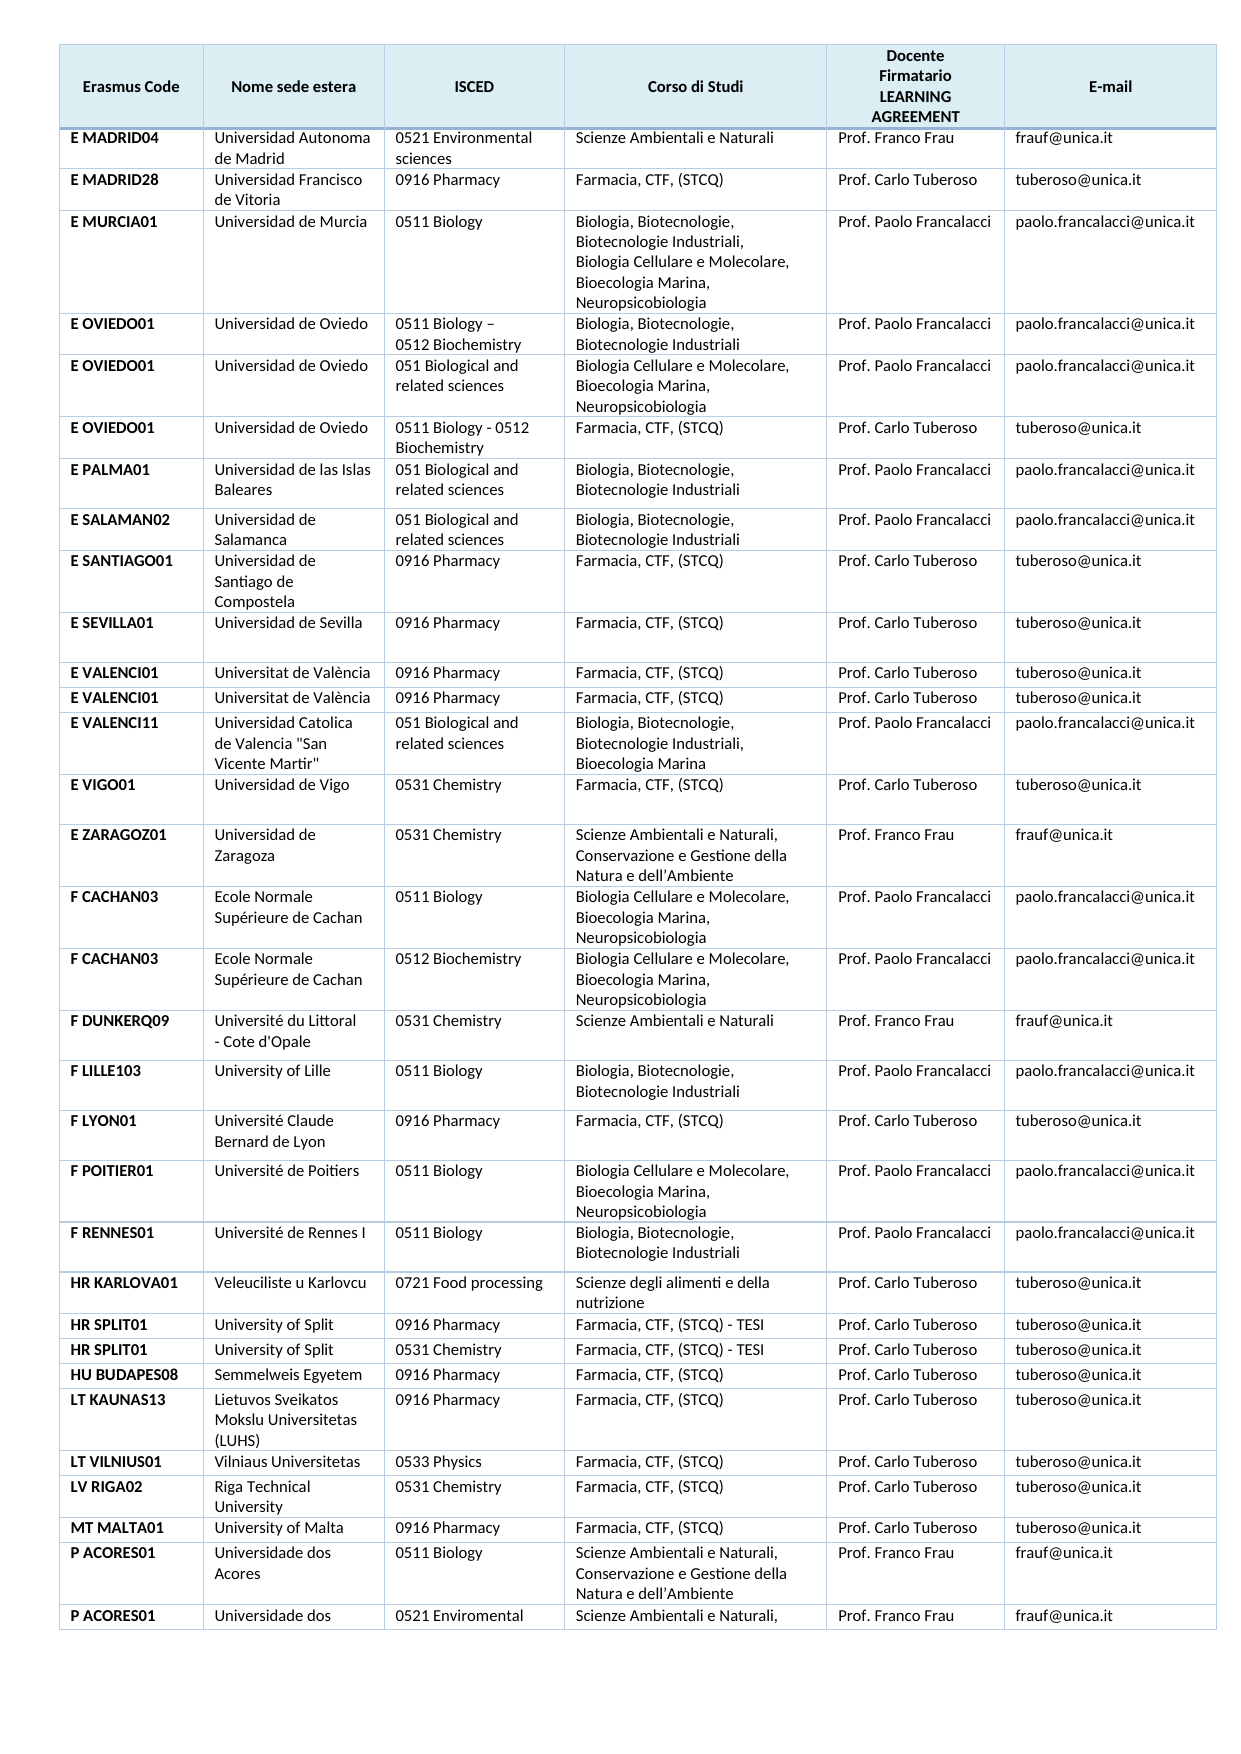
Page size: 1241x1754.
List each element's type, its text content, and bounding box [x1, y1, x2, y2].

table_header E-mail [1005, 45, 1216, 127]
table_cell LV RIGA02 [60, 1476, 203, 1517]
table_cell Prof. Carlo Tuberoso [827, 1339, 1004, 1363]
table_cell Prof. Carlo Tuberoso [827, 1389, 1004, 1450]
table_cell 0511 Biology [385, 1543, 564, 1604]
table_cell Université du Littoral - Cote d'Opale [204, 1011, 384, 1059]
table_cell Universidad Catolica de Valencia "San Vicente Martir" [204, 713, 384, 773]
table_cell Scienze Ambientali e Naturali [565, 130, 826, 168]
table_cell Prof. Paolo Francalacci [827, 1161, 1004, 1221]
table_cell 0531 Chemistry [385, 1476, 564, 1517]
table_cell E MURCIA01 [60, 211, 203, 313]
table_cell tuberoso@unica.it [1005, 688, 1216, 712]
table_header Docente Firmatario LEARNING AGREEMENT [827, 45, 1004, 127]
table_cell Universidad de Oviedo [204, 355, 384, 416]
table_cell Prof. Franco Frau [827, 1605, 1004, 1629]
table_cell University of Malta [204, 1518, 384, 1542]
table_cell Prof. Paolo Francalacci [827, 355, 1004, 416]
table_cell Biologia, Biotecnologie, Biotecnologie Industriali [565, 1061, 826, 1109]
table_cell paolo.francalacci@unica.it [1005, 887, 1216, 947]
table_cell Universidad Francisco de Vitoria [204, 169, 384, 210]
table_header Nome sede estera [204, 45, 384, 127]
table_cell Universidad de Oviedo [204, 314, 384, 354]
table_cell Farmacia, CTF, (STCQ) [565, 1451, 826, 1475]
table_cell Universitat de València [204, 663, 384, 687]
table_cell E OVIEDO01 [60, 314, 203, 354]
table_cell Farmacia, CTF, (STCQ) [565, 1389, 826, 1450]
table_cell Biologia, Biotecnologie, Biotecnologie Industriali [565, 314, 826, 354]
table_cell tuberoso@unica.it [1005, 1451, 1216, 1475]
table_cell E SEVILLA01 [60, 613, 203, 662]
table_cell Biologia Cellulare e Molecolare, Bioecologia Marina, Neuropsicobiologia [565, 355, 826, 416]
table_cell Farmacia, CTF, (STCQ) - TESI [565, 1314, 826, 1338]
table_cell tuberoso@unica.it [1005, 1314, 1216, 1338]
table_cell paolo.francalacci@unica.it [1005, 355, 1216, 416]
table_cell Prof. Carlo Tuberoso [827, 1518, 1004, 1542]
table_cell frauf@unica.it [1005, 1543, 1216, 1604]
table_cell University of Split [204, 1314, 384, 1338]
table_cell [204, 1605, 384, 1629]
table_cell Prof. Carlo Tuberoso [827, 1314, 1004, 1338]
table_cell paolo.francalacci@unica.it [1005, 713, 1216, 773]
table_cell E OVIEDO01 [60, 417, 203, 458]
table_cell Universidad de Sevilla [204, 613, 384, 662]
table_cell HR SPLIT01 [60, 1339, 203, 1363]
table_cell E VALENCI11 [60, 713, 203, 773]
table_cell Prof. Paolo Francalacci [827, 887, 1004, 947]
table_cell LT VILNIUS01 [60, 1451, 203, 1475]
table_cell E VALENCI01 [60, 663, 203, 687]
table_cell Biologia, Biotecnologie, Biotecnologie Industriali, Bioecologia Marina [565, 713, 826, 773]
table_cell paolo.francalacci@unica.it [1005, 459, 1216, 508]
table_cell E PALMA01 [60, 459, 203, 508]
table_cell 0916 Pharmacy [385, 1389, 564, 1450]
table_cell Universidad de Murcia [204, 211, 384, 313]
table_cell Prof. Carlo Tuberoso [827, 417, 1004, 458]
table_cell 0531 Chemistry [385, 1339, 564, 1363]
table_cell Scienze degli alimenti e della nutrizione [565, 1273, 826, 1313]
table_cell Prof. Franco Frau [827, 1011, 1004, 1059]
table_cell Prof. Franco Frau [827, 130, 1004, 168]
table_cell F LYON01 [60, 1111, 203, 1159]
table_cell F POITIER01 [60, 1161, 203, 1221]
table_cell tuberoso@unica.it [1005, 417, 1216, 458]
table_cell Prof. Carlo Tuberoso [827, 1364, 1004, 1388]
table_cell tuberoso@unica.it [1005, 551, 1216, 612]
table_cell Universidad de Salamanca [204, 509, 384, 549]
table_cell paolo.francalacci@unica.it [1005, 509, 1216, 549]
table_cell Biologia Cellulare e Molecolare, Bioecologia Marina, Neuropsicobiologia [565, 1161, 826, 1221]
table_cell tuberoso@unica.it [1005, 1273, 1216, 1313]
table_cell Semmelweis Egyetem [204, 1364, 384, 1388]
table_cell Universidade dos Acores [204, 1543, 384, 1604]
table_header Erasmus Code [60, 45, 203, 127]
table_cell Prof. Paolo Francalacci [827, 949, 1004, 1009]
table_cell 0916 Pharmacy [385, 1364, 564, 1388]
table_cell Farmacia, CTF, (STCQ) [565, 613, 826, 662]
table_cell Farmacia, CTF, (STCQ) [565, 1111, 826, 1159]
table_cell Prof. Paolo Francalacci [827, 1061, 1004, 1109]
table_cell Universidad de Vigo [204, 775, 384, 823]
table_cell 0511 Biology - 0512 Biochemistry [385, 417, 564, 458]
table_cell 0916 Pharmacy [385, 663, 564, 687]
table_cell University of Lille [204, 1061, 384, 1109]
table_cell Farmacia, CTF, (STCQ) [565, 688, 826, 712]
table_cell Prof. Paolo Francalacci [827, 211, 1004, 313]
table_cell Prof. Franco Frau [827, 825, 1004, 886]
table_cell Prof. Carlo Tuberoso [827, 688, 1004, 712]
table_cell F DUNKERQ09 [60, 1011, 203, 1059]
table_cell Prof. Carlo Tuberoso [827, 775, 1004, 823]
table_cell tuberoso@unica.it [1005, 1339, 1216, 1363]
table_cell Scienze Ambientali e Naturali [565, 1011, 826, 1059]
table_cell Biologia Cellulare e Molecolare, Bioecologia Marina, Neuropsicobiologia [565, 887, 826, 947]
table_cell E SANTIAGO01 [60, 551, 203, 612]
table_cell Prof. Paolo Francalacci [827, 1223, 1004, 1271]
table_cell 0531 Chemistry [385, 775, 564, 823]
table_cell P ACORES01 [60, 1543, 203, 1604]
table_cell paolo.francalacci@unica.it [1005, 314, 1216, 354]
table_cell frauf@unica.it [1005, 130, 1216, 168]
table_cell 0916 Pharmacy [385, 613, 564, 662]
table_cell 0521 Environmental sciences [385, 130, 564, 168]
table_cell tuberoso@unica.it [1005, 1476, 1216, 1517]
table_cell Université de Poitiers [204, 1161, 384, 1221]
table_cell tuberoso@unica.it [1005, 613, 1216, 662]
table_cell University of Split [204, 1339, 384, 1363]
table_cell 0531 Chemistry [385, 825, 564, 886]
table_cell 0916 Pharmacy [385, 1314, 564, 1338]
table_cell 051 Biological and related sciences [385, 509, 564, 549]
table_cell LT KAUNAS13 [60, 1389, 203, 1450]
table_cell 0916 Pharmacy [385, 688, 564, 712]
table_cell Farmacia, CTF, (STCQ) [565, 1476, 826, 1517]
table_cell E MADRID04 [60, 130, 203, 168]
table_cell Prof. Paolo Francalacci [827, 459, 1004, 508]
table_cell HR KARLOVA01 [60, 1273, 203, 1313]
table_cell Ecole Normale Supérieure de Cachan [204, 949, 384, 1009]
table_cell Scienze Ambientali e Naturali, Conservazione e Gestione della Natura e dell’Ambiente [565, 1543, 826, 1604]
table_cell tuberoso@unica.it [1005, 775, 1216, 823]
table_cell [204, 130, 384, 168]
table_cell paolo.francalacci@unica.it [1005, 1161, 1216, 1221]
table_cell 0916 Pharmacy [385, 1111, 564, 1159]
table_cell Universidad de Oviedo [204, 417, 384, 458]
table_cell Prof. Carlo Tuberoso [827, 169, 1004, 210]
table_cell paolo.francalacci@unica.it [1005, 1061, 1216, 1109]
table_cell Prof. Carlo Tuberoso [827, 613, 1004, 662]
table_cell Farmacia, CTF, (STCQ) [565, 169, 826, 210]
table_cell Prof. Carlo Tuberoso [827, 551, 1004, 612]
table_cell Prof. Paolo Francalacci [827, 314, 1004, 354]
table_cell Farmacia, CTF, (STCQ) [565, 551, 826, 612]
table_cell Farmacia, CTF, (STCQ) [565, 663, 826, 687]
table_cell Biologia, Biotecnologie, Biotecnologie Industriali [565, 509, 826, 549]
table_cell 0511 Biology [385, 1223, 564, 1271]
table_cell Prof. Carlo Tuberoso [827, 1273, 1004, 1313]
table_cell 0531 Chemistry [385, 1011, 564, 1059]
table_cell Ecole Normale Supérieure de Cachan [204, 887, 384, 947]
table_cell paolo.francalacci@unica.it [1005, 1223, 1216, 1271]
table_cell Biologia Cellulare e Molecolare, Bioecologia Marina, Neuropsicobiologia [565, 949, 826, 1009]
table_cell tuberoso@unica.it [1005, 1389, 1216, 1450]
table_cell Farmacia, CTF, (STCQ) [565, 775, 826, 823]
table_cell tuberoso@unica.it [1005, 1518, 1216, 1542]
table_cell F CACHAN03 [60, 887, 203, 947]
table_cell Farmacia, CTF, (STCQ) - TESI [565, 1339, 826, 1363]
table_header ISCED [385, 45, 564, 127]
table_cell HU BUDAPES08 [60, 1364, 203, 1388]
table_cell paolo.francalacci@unica.it [1005, 211, 1216, 313]
table_cell Farmacia, CTF, (STCQ) [565, 1364, 826, 1388]
table_cell Prof. Franco Frau [827, 1543, 1004, 1604]
table_cell frauf@unica.it [1005, 1605, 1216, 1629]
table_cell 051 Biological and related sciences [385, 355, 564, 416]
table_cell Universidad de Zaragoza [204, 825, 384, 886]
table_cell Université de Rennes I [204, 1223, 384, 1271]
table_cell 0511 Biology [385, 1161, 564, 1221]
table_cell Vilniaus Universitetas [204, 1451, 384, 1475]
table_cell tuberoso@unica.it [1005, 663, 1216, 687]
table_cell 0721 Food processing [385, 1273, 564, 1313]
table_cell tuberoso@unica.it [1005, 1364, 1216, 1388]
table_cell Prof. Carlo Tuberoso [827, 1476, 1004, 1517]
table_cell E ZARAGOZ01 [60, 825, 203, 886]
table_cell Prof. Carlo Tuberoso [827, 663, 1004, 687]
table_cell Universitat de València [204, 688, 384, 712]
table_cell 0511 Biology [385, 211, 564, 313]
table_cell Prof. Carlo Tuberoso [827, 1451, 1004, 1475]
table_cell tuberoso@unica.it [1005, 169, 1216, 210]
table_cell 0916 Pharmacy [385, 169, 564, 210]
table_cell P ACORES01 [60, 1605, 203, 1629]
table_header Corso di Studi [565, 45, 826, 127]
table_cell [385, 1605, 564, 1629]
table_cell E SALAMAN02 [60, 509, 203, 549]
table_cell 0512 Biochemistry [385, 949, 564, 1009]
table_cell 0511 Biology [385, 887, 564, 947]
table_cell Prof. Paolo Francalacci [827, 713, 1004, 773]
table_cell E VALENCI01 [60, 688, 203, 712]
table_cell 0533 Physics [385, 1451, 564, 1475]
table_cell Biologia, Biotecnologie, Biotecnologie Industriali [565, 459, 826, 508]
table_cell Riga Technical University [204, 1476, 384, 1517]
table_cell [565, 1605, 826, 1629]
table_cell Scienze Ambientali e Naturali, Conservazione e Gestione della Natura e dell’Ambiente [565, 825, 826, 886]
table_cell Prof. Carlo Tuberoso [827, 1111, 1004, 1159]
table_cell Veleuciliste u Karlovcu [204, 1273, 384, 1313]
table_cell Biologia, Biotecnologie, Biotecnologie Industriali, Biologia Cellulare e Molecolare, Bioecologia Marina, Neuropsicobiologia [565, 211, 826, 313]
table_cell F LILLE103 [60, 1061, 203, 1109]
table_cell 0511 Biology [385, 1061, 564, 1109]
table_cell 0916 Pharmacy [385, 551, 564, 612]
table_cell E OVIEDO01 [60, 355, 203, 416]
table_cell Lietuvos Sveikatos Mokslu Universitetas (LUHS) [204, 1389, 384, 1450]
table_cell HR SPLIT01 [60, 1314, 203, 1338]
table_cell Biologia, Biotecnologie, Biotecnologie Industriali [565, 1223, 826, 1271]
table_cell F RENNES01 [60, 1223, 203, 1271]
table_cell Universidad de Santiago de Compostela [204, 551, 384, 612]
table_cell 0511 Biology – 0512 Biochemistry [385, 314, 564, 354]
table_cell E VIGO01 [60, 775, 203, 823]
table_cell Prof. Paolo Francalacci [827, 509, 1004, 549]
table_cell frauf@unica.it [1005, 1011, 1216, 1059]
table_cell Farmacia, CTF, (STCQ) [565, 417, 826, 458]
table_cell F CACHAN03 [60, 949, 203, 1009]
table_cell MT MALTA01 [60, 1518, 203, 1542]
table_cell Université Claude Bernard de Lyon [204, 1111, 384, 1159]
table_cell paolo.francalacci@unica.it [1005, 949, 1216, 1009]
table_cell tuberoso@unica.it [1005, 1111, 1216, 1159]
table_cell 0916 Pharmacy [385, 1518, 564, 1542]
table_cell Universidad de las Islas Baleares [204, 459, 384, 508]
table_cell 051 Biological and related sciences [385, 713, 564, 773]
table_cell 051 Biological and related sciences [385, 459, 564, 508]
table_cell frauf@unica.it [1005, 825, 1216, 886]
table_cell E MADRID28 [60, 169, 203, 210]
table_cell Farmacia, CTF, (STCQ) [565, 1518, 826, 1542]
